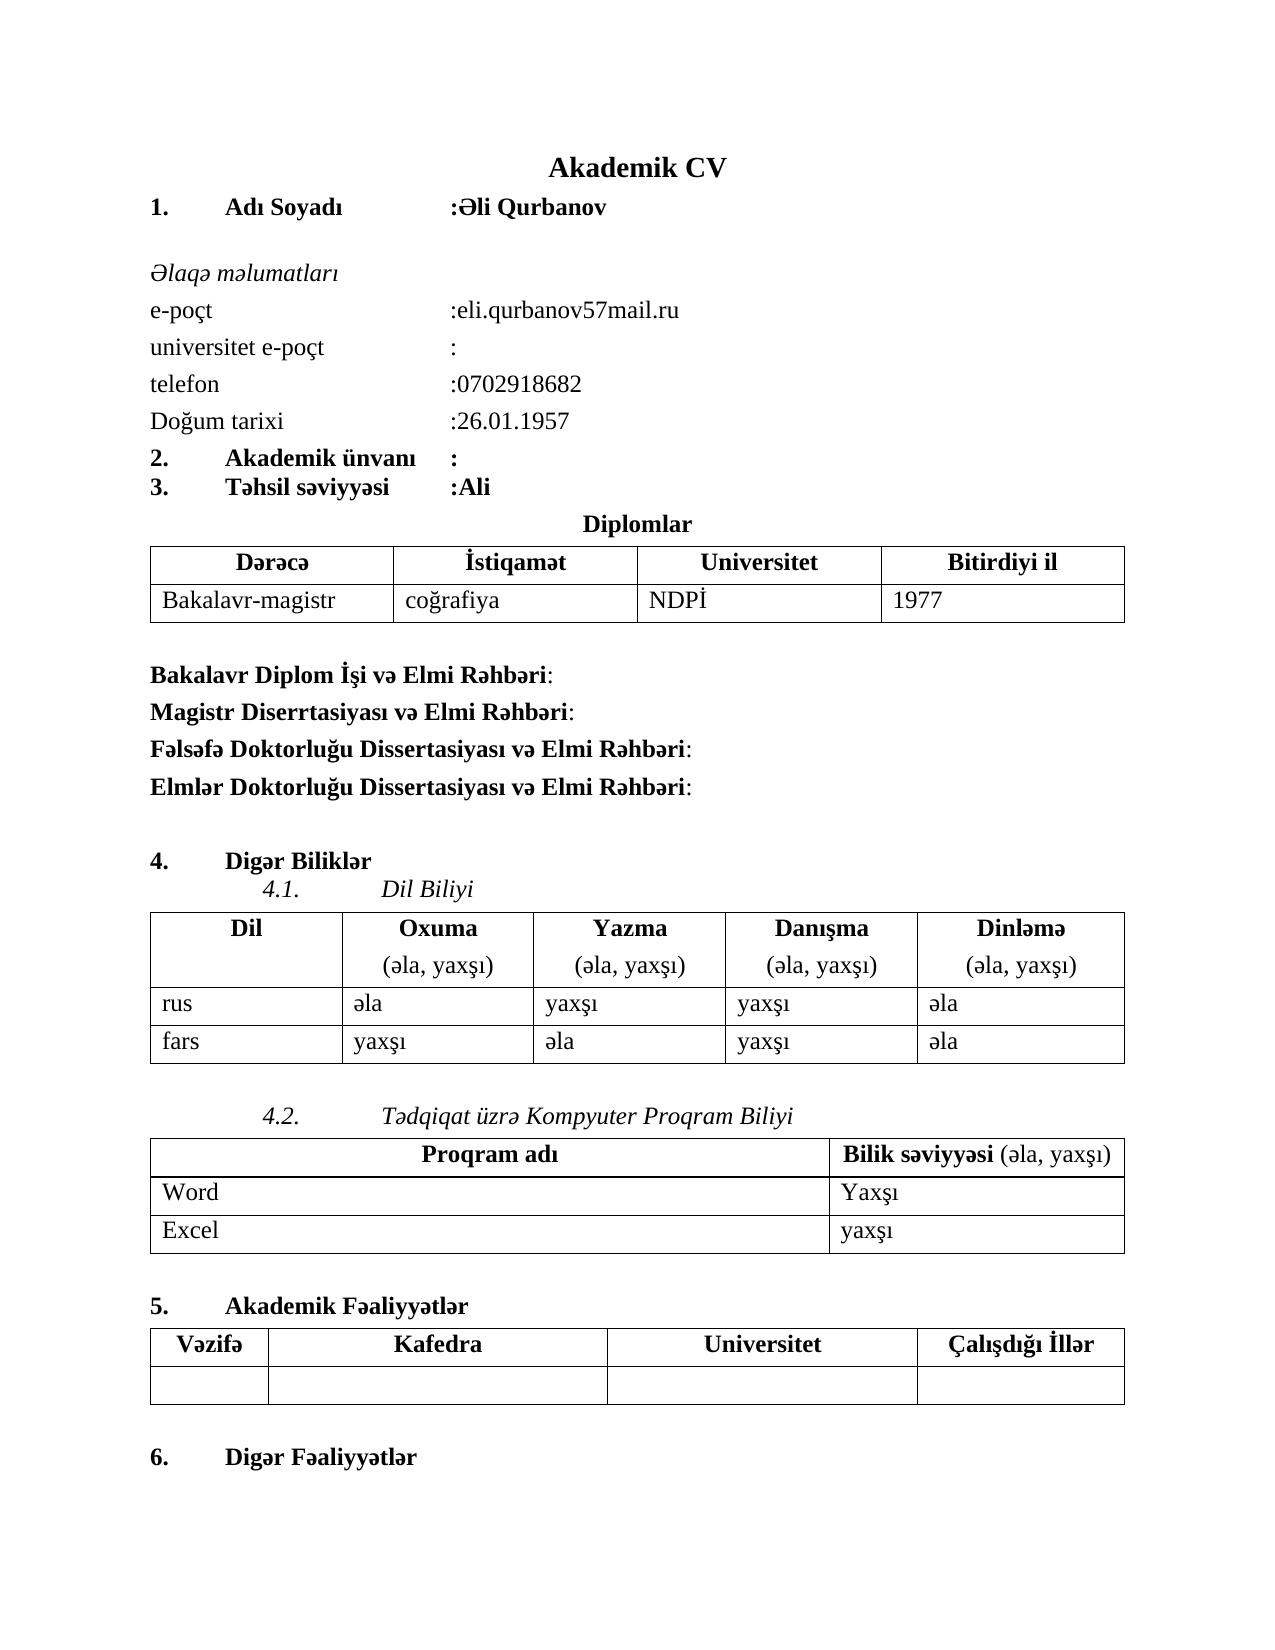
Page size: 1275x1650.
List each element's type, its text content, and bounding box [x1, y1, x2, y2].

text Diplomlar [150, 509, 1125, 538]
text Elmlər Doktorluğu Dissertasiyası və Elmi Rəhbəri: [150, 772, 1125, 800]
text Magistr Diserrtasiyası və Elmi Rəhbəri: [150, 697, 1125, 726]
table_header Dil [151, 913, 342, 987]
text telefon :0702918682 [150, 369, 1125, 398]
table_cell Word [151, 1178, 829, 1214]
table_cell 1977 [882, 585, 1124, 622]
table_cell yaxşı [343, 1026, 533, 1063]
table_header İstiqamət [394, 547, 637, 584]
table_cell rus [151, 988, 342, 1025]
text e-poçt :eli.qurbanov57mail.ru [150, 295, 1125, 323]
text Bakalavr Diplom İşi və Elmi Rəhbəri: [150, 660, 1125, 689]
list Digər Fəaliyyətlər [150, 1442, 1125, 1471]
table_header Danışma (əla, yaxşı) [726, 913, 917, 987]
table_header Bilik səviyyəsi (əla, yaxşı) [830, 1139, 1124, 1176]
table_cell [269, 1367, 607, 1404]
list Akademik Fəaliyyətlər [150, 1291, 1125, 1319]
table_cell yaxşı [534, 988, 725, 1025]
list Tədqiqat üzrə Kompyuter Proqram Biliyi [262, 1101, 1125, 1130]
table_cell yaxşı [726, 1026, 917, 1063]
table_header Dinləmə (əla, yaxşı) [918, 913, 1124, 987]
table_cell əla [918, 1026, 1124, 1063]
table_header Proqram adı [151, 1139, 829, 1176]
table_header Bitirdiyi il [882, 547, 1124, 584]
table_header Oxuma (əla, yaxşı) [343, 913, 533, 987]
table_header Kafedra [269, 1329, 607, 1366]
list Dil Biliyi [262, 874, 1125, 903]
table_header Dərəcə [151, 547, 393, 584]
table_cell Yaxşı [830, 1178, 1124, 1214]
table_cell yaxşı [726, 988, 917, 1025]
table_header Çalışdığı İllər [918, 1329, 1124, 1366]
table_cell əla [918, 988, 1124, 1025]
table_cell coğrafiya [394, 585, 637, 622]
list Akademik ünvanı : [150, 443, 1125, 472]
table_cell [151, 1367, 268, 1404]
table_cell Bakalavr-magistr [151, 585, 393, 622]
text Əlaqə məlumatları [150, 258, 1125, 286]
text Doğum tarixi :26.01.1957 [150, 406, 1125, 435]
list Adı Soyadı :Əli Qurbanov [150, 192, 1125, 249]
table_cell [608, 1367, 917, 1404]
list Təhsil səviyyəsi :Ali [150, 472, 1125, 501]
text Akademik CV [150, 150, 1125, 183]
text Fəlsəfə Doktorluğu Dissertasiyası və Elmi Rəhbəri: [150, 734, 1125, 763]
table_cell fars [151, 1026, 342, 1063]
table_header Vəzifə [151, 1329, 268, 1366]
text universitet e-poçt : [150, 332, 1125, 361]
list Digər Biliklər [150, 846, 1125, 874]
table_header Universitet [638, 547, 881, 584]
table_header Universitet [608, 1329, 917, 1366]
table_cell əla [343, 988, 533, 1025]
table_cell NDPİ [638, 585, 881, 622]
table_header Yazma (əla, yaxşı) [534, 913, 725, 987]
table_cell yaxşı [830, 1216, 1124, 1253]
table_cell Excel [151, 1216, 829, 1253]
table_cell [918, 1367, 1124, 1404]
table_cell əla [534, 1026, 725, 1063]
